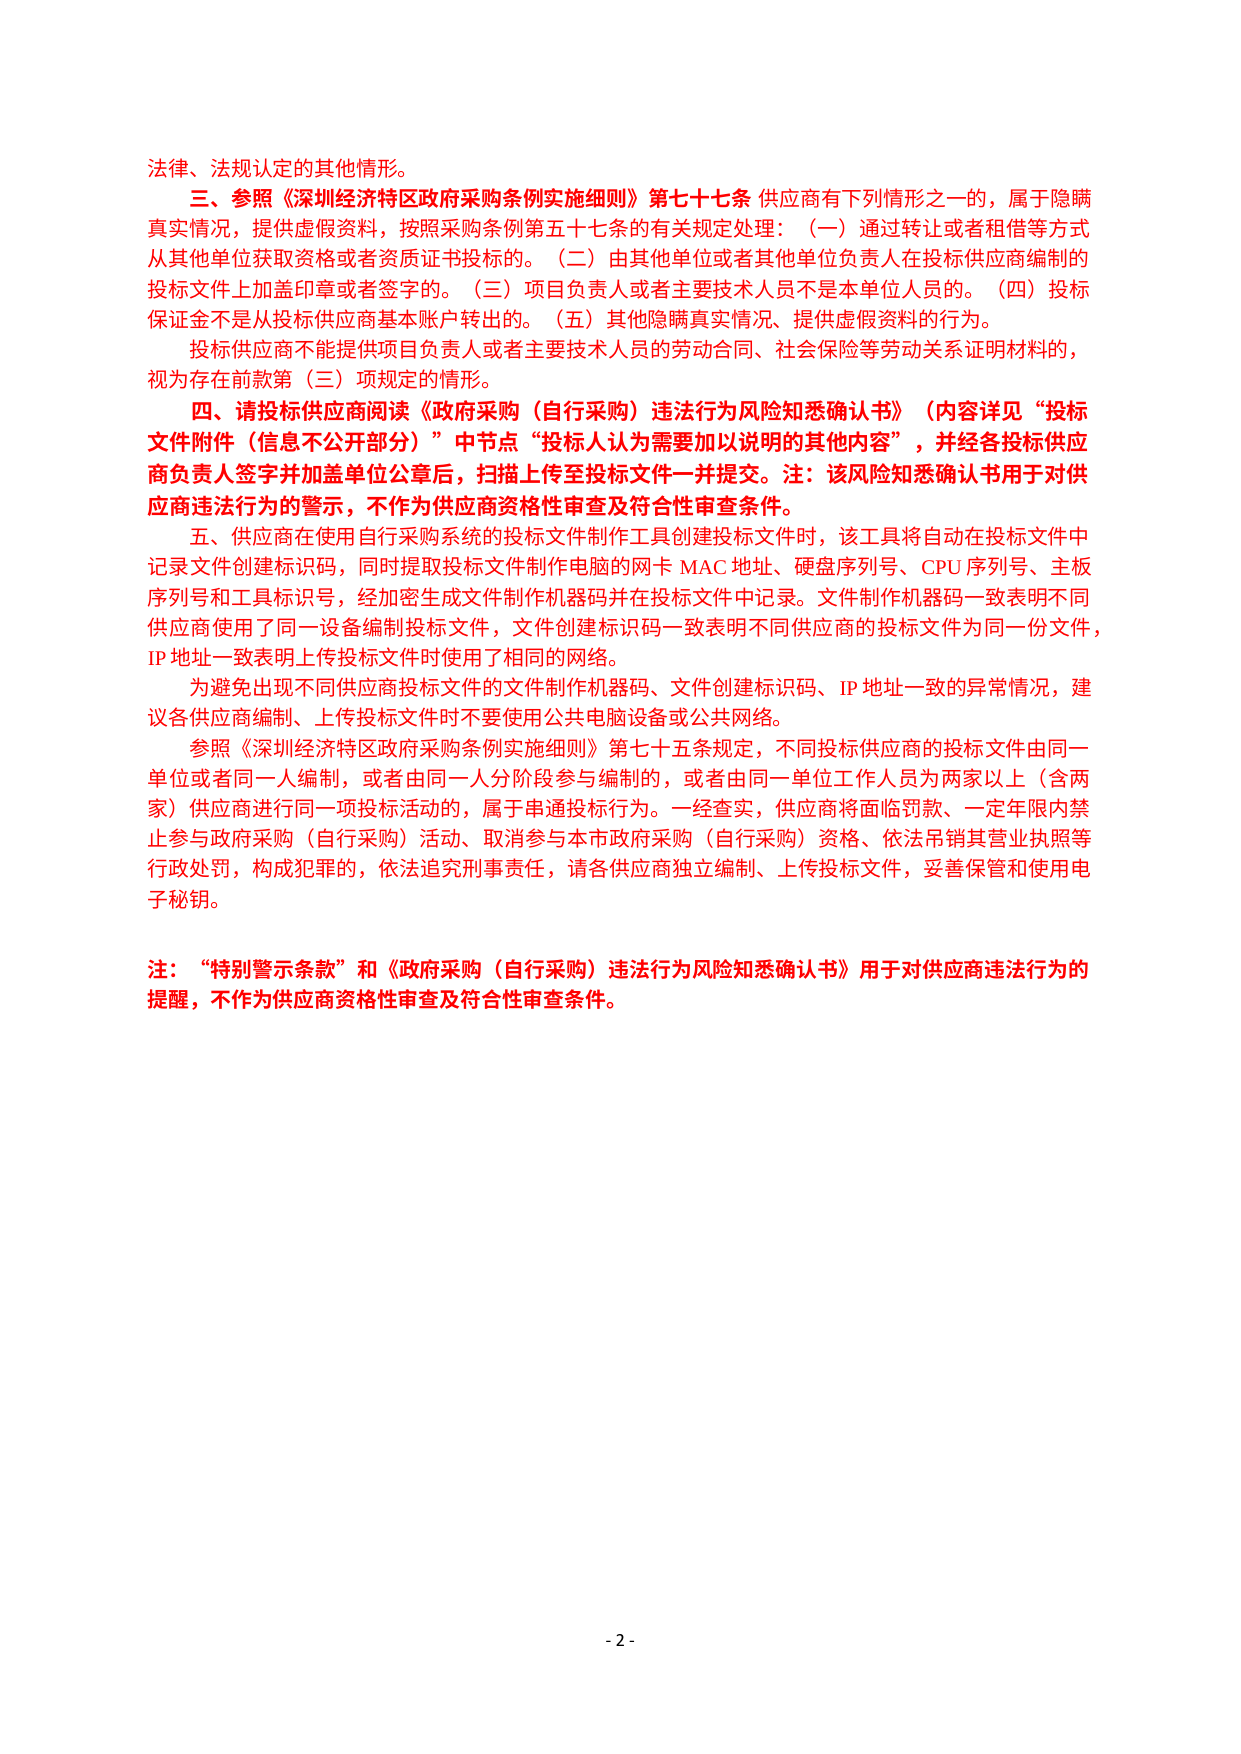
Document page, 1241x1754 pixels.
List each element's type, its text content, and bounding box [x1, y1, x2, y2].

text 为避免出现不同供应商投标文件的文件制作机器码、文件创建标识码、IP地址一致的异常情况，建议各供应商编制、上传投标文件时不要使用公共电脑设备或公共网络。 [148, 671, 1092, 732]
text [139, 150, 1101, 182]
text 三、参照《深圳经济特区政府采购条例实施细则》第七十七条 供应商有下列情形之一的，属于隐瞒真实情况，提供虚假资料，按照采购条例第五十七条的有关规定处理：（一）通过转让或者租借等方式从其他单位获取资格或者资质证书投标的。（二）由其他单位或者其他单位负责人在投标供应商编制的投标文件上加盖印章或者签字的。（三）项目负责人或者主要技术人员不是本单位人员的。（四）投标保证金不是从投标供应商基本账户转出的。（五）其他隐瞒真实情况、提供虚假资料的行为。 [148, 182, 1092, 333]
text 注：“特别警示条款”和《政府采购（自行采购）违法行为风险知悉确认书》用于对供应商违法行为的提醒，不作为供应商资格性审查及符合性审查条件。 [148, 953, 1092, 1014]
text 四、请投标供应商阅读《政府采购（自行采购）违法行为风险知悉确认书》（内容详见“投标文件附件（信息不公开部分）”中节点“投标人认为需要加以说明的其他内容”，并经各投标供应商负责人签字并加盖单位公章后，扫描上传至投标文件一并提交。注：该风险知悉确认书用于对供应商违法行为的警示，不作为供应商资格性审查及符合性审查条件。 [148, 394, 1092, 520]
text 五、供应商在使用自行采购系统的投标文件制作工具创建投标文件时，该工具将自动在投标文件中记录文件创建标识码，同时提取投标文件制作电脑的网卡MAC地址、硬盘序列号、CPU序列号、主板序列号和工具标识号，经加密生成文件制作机器码并在投标文件中记录。文件制作机器码一致表明不同供应商使用了同一设备编制投标文件，文件创建标识码一致表明不同供应商的投标文件为同一份文件，IP地址一致表明上传投标文件时使用了相同的网络。 [148, 520, 1092, 671]
text 投标供应商不能提供项目负责人或者主要技术人员的劳动合同、社会保险等劳动关系证明材料的，视为存在前款第（三）项规定的情形。 [148, 333, 1092, 394]
text 参照《深圳经济特区政府采购条例实施细则》第七十五条规定，不同投标供应商的投标文件由同一单位或者同一人编制，或者由同一人分阶段参与编制的，或者由同一单位工作人员为两家以上（含两家）供应商进行同一项投标活动的，属于串通投标行为。一经查实，供应商将面临罚款、一定年限内禁止参与政府采购（自行采购）活动、取消参与本市政府采购（自行采购）资格、依法吊销其营业执照等行政处罚，构成犯罪的，依法追究刑事责任，请各供应商独立编制、上传投标文件，妥善保管和使用电子秘钥。 [148, 732, 1092, 913]
